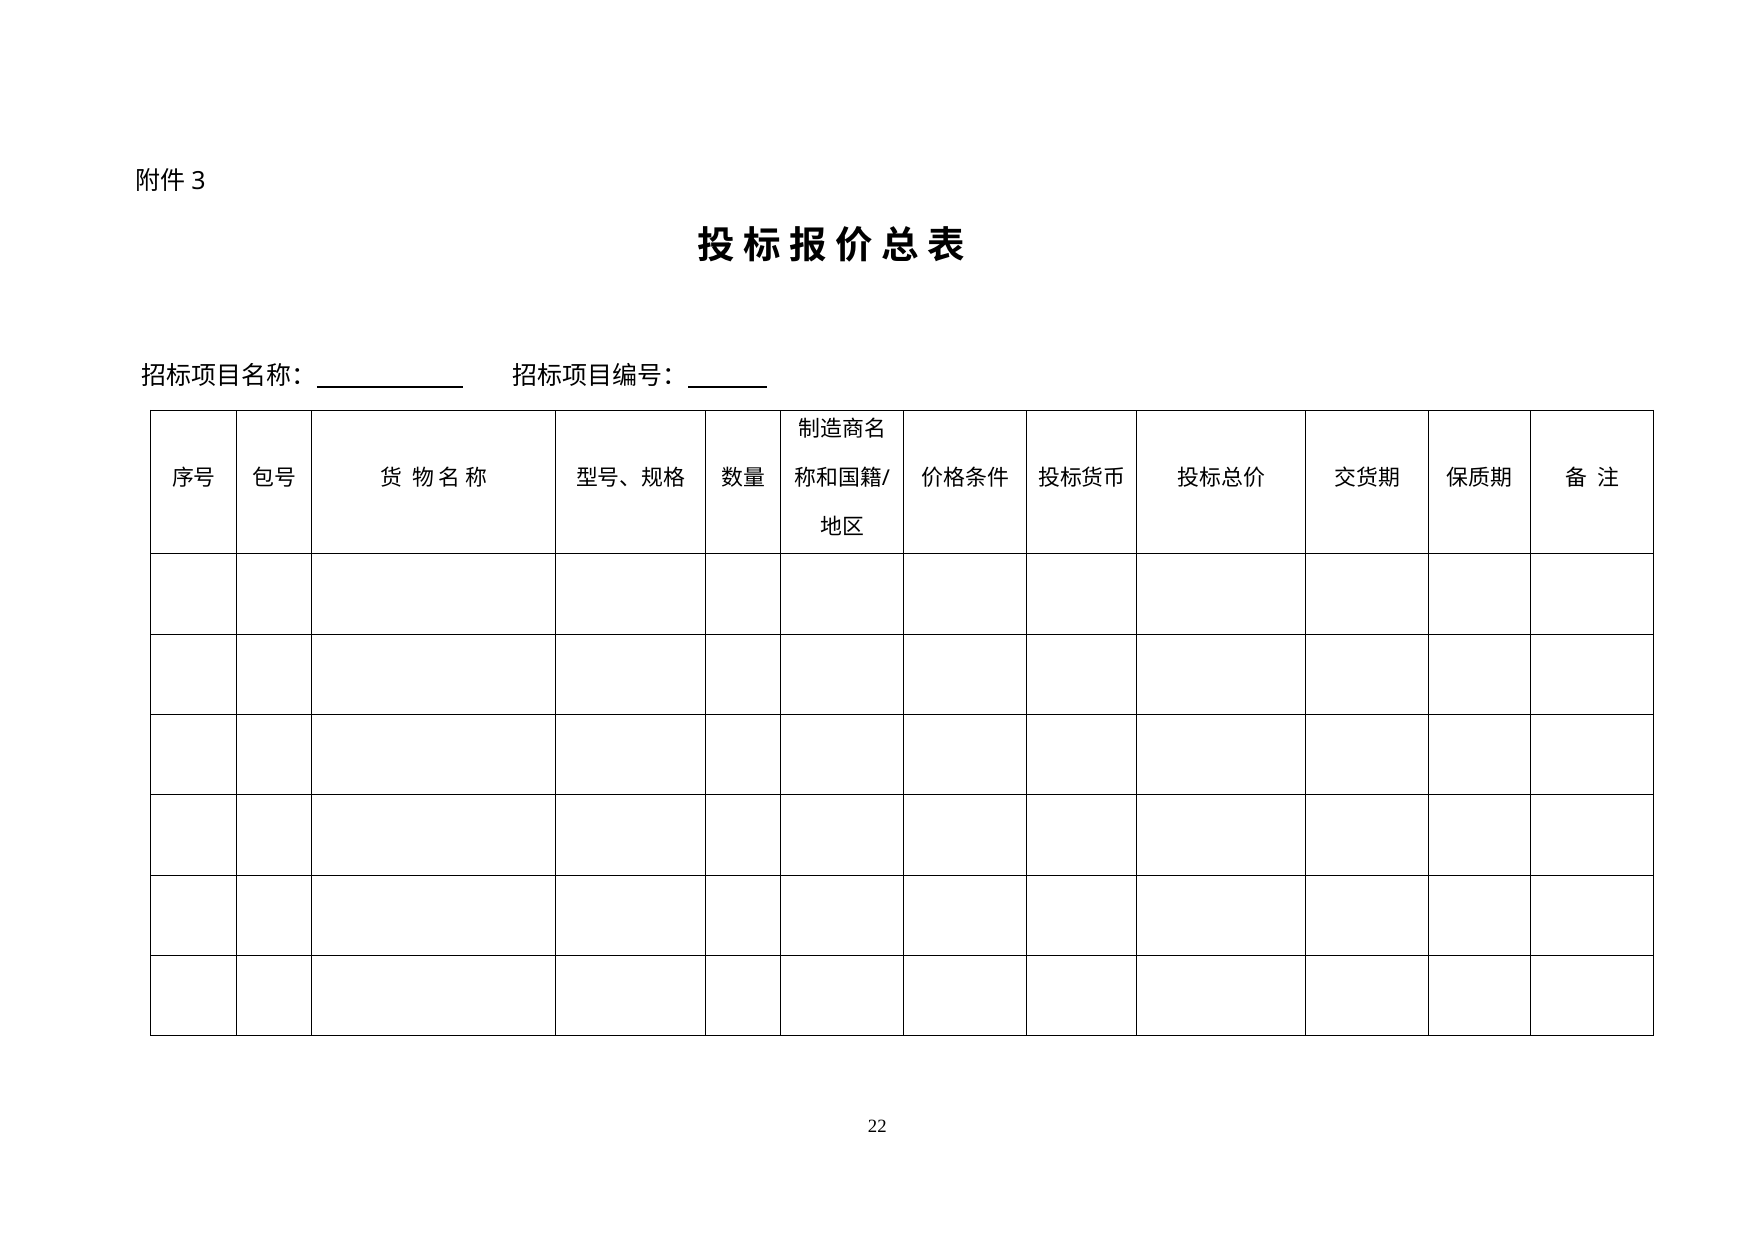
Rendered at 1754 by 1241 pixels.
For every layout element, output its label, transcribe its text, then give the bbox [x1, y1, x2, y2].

table_cell [1429, 876, 1530, 955]
table_cell [781, 635, 903, 714]
table_cell [1429, 715, 1530, 794]
table_cell [237, 795, 311, 874]
text 投 标 报 价 总 表 [150, 214, 1641, 269]
table_cell [781, 715, 903, 794]
table_cell [151, 554, 236, 634]
table_cell [312, 635, 555, 714]
table_cell [237, 554, 311, 634]
table_cell [781, 554, 903, 634]
table_cell [151, 635, 236, 714]
table_cell [1137, 635, 1305, 714]
table_header 投标货币 [1027, 411, 1136, 553]
table_header 数量 [706, 411, 780, 553]
table_cell [151, 956, 236, 1035]
table_cell [237, 876, 311, 955]
table_header 型号、规格 [556, 411, 705, 553]
table_cell [1531, 635, 1653, 714]
table_cell [706, 876, 780, 955]
table_cell [1027, 876, 1136, 955]
table_cell [1429, 795, 1530, 874]
table_cell [556, 876, 705, 955]
table_cell [1027, 795, 1136, 874]
table_cell [1306, 876, 1428, 955]
table_cell [1137, 956, 1305, 1035]
table_cell [781, 876, 903, 955]
table_cell [556, 554, 705, 634]
table_cell [1429, 956, 1530, 1035]
table_cell [706, 795, 780, 874]
table_header 包号 [237, 411, 311, 553]
table_cell [904, 635, 1026, 714]
table_cell [312, 876, 555, 955]
table_header 制造商名称和国籍/地区 [781, 411, 903, 553]
table_header 货 物 名 称 [312, 411, 555, 553]
text 招标项目名称： 招标项目编号： [135, 355, 1641, 392]
table_cell [556, 715, 705, 794]
table_cell [1306, 554, 1428, 634]
table_cell [1531, 956, 1653, 1035]
table_header 交货期 [1306, 411, 1428, 553]
table_cell [904, 876, 1026, 955]
table_cell [556, 635, 705, 714]
table_cell [1531, 795, 1653, 874]
table_cell [312, 554, 555, 634]
table_header 价格条件 [904, 411, 1026, 553]
table_cell [151, 795, 236, 874]
table_cell [1429, 554, 1530, 634]
table_cell [1306, 715, 1428, 794]
table_cell [1137, 554, 1305, 634]
table_cell [1137, 715, 1305, 794]
table_cell [1306, 635, 1428, 714]
table_cell [237, 715, 311, 794]
table_cell [706, 635, 780, 714]
table_cell [556, 795, 705, 874]
table_cell [904, 956, 1026, 1035]
table_cell [706, 554, 780, 634]
table_cell [1027, 715, 1136, 794]
table_cell [1137, 876, 1305, 955]
table_cell [237, 635, 311, 714]
table_header 备 注 [1531, 411, 1653, 553]
table_cell [312, 956, 555, 1035]
table_cell [1027, 554, 1136, 634]
table_header 保质期 [1429, 411, 1530, 553]
table_cell [1531, 876, 1653, 955]
table_cell [237, 956, 311, 1035]
table_cell [1306, 795, 1428, 874]
table_cell [781, 956, 903, 1035]
table_cell [312, 715, 555, 794]
table_header 投标总价 [1137, 411, 1305, 553]
table_cell [904, 795, 1026, 874]
table_cell [1531, 715, 1653, 794]
table_cell [781, 795, 903, 874]
table_cell [706, 956, 780, 1035]
table_cell [151, 876, 236, 955]
table_cell [151, 715, 236, 794]
table_cell [1137, 795, 1305, 874]
table_cell [1027, 635, 1136, 714]
table_cell [706, 715, 780, 794]
table_cell [1306, 956, 1428, 1035]
table_cell [1027, 956, 1136, 1035]
table_cell [312, 795, 555, 874]
table_cell [556, 956, 705, 1035]
table_cell [1429, 635, 1530, 714]
table_cell [1531, 554, 1653, 634]
text 附件3 [135, 160, 1641, 196]
table_cell [904, 715, 1026, 794]
table_header 序号 [151, 411, 236, 553]
table_cell [904, 554, 1026, 634]
